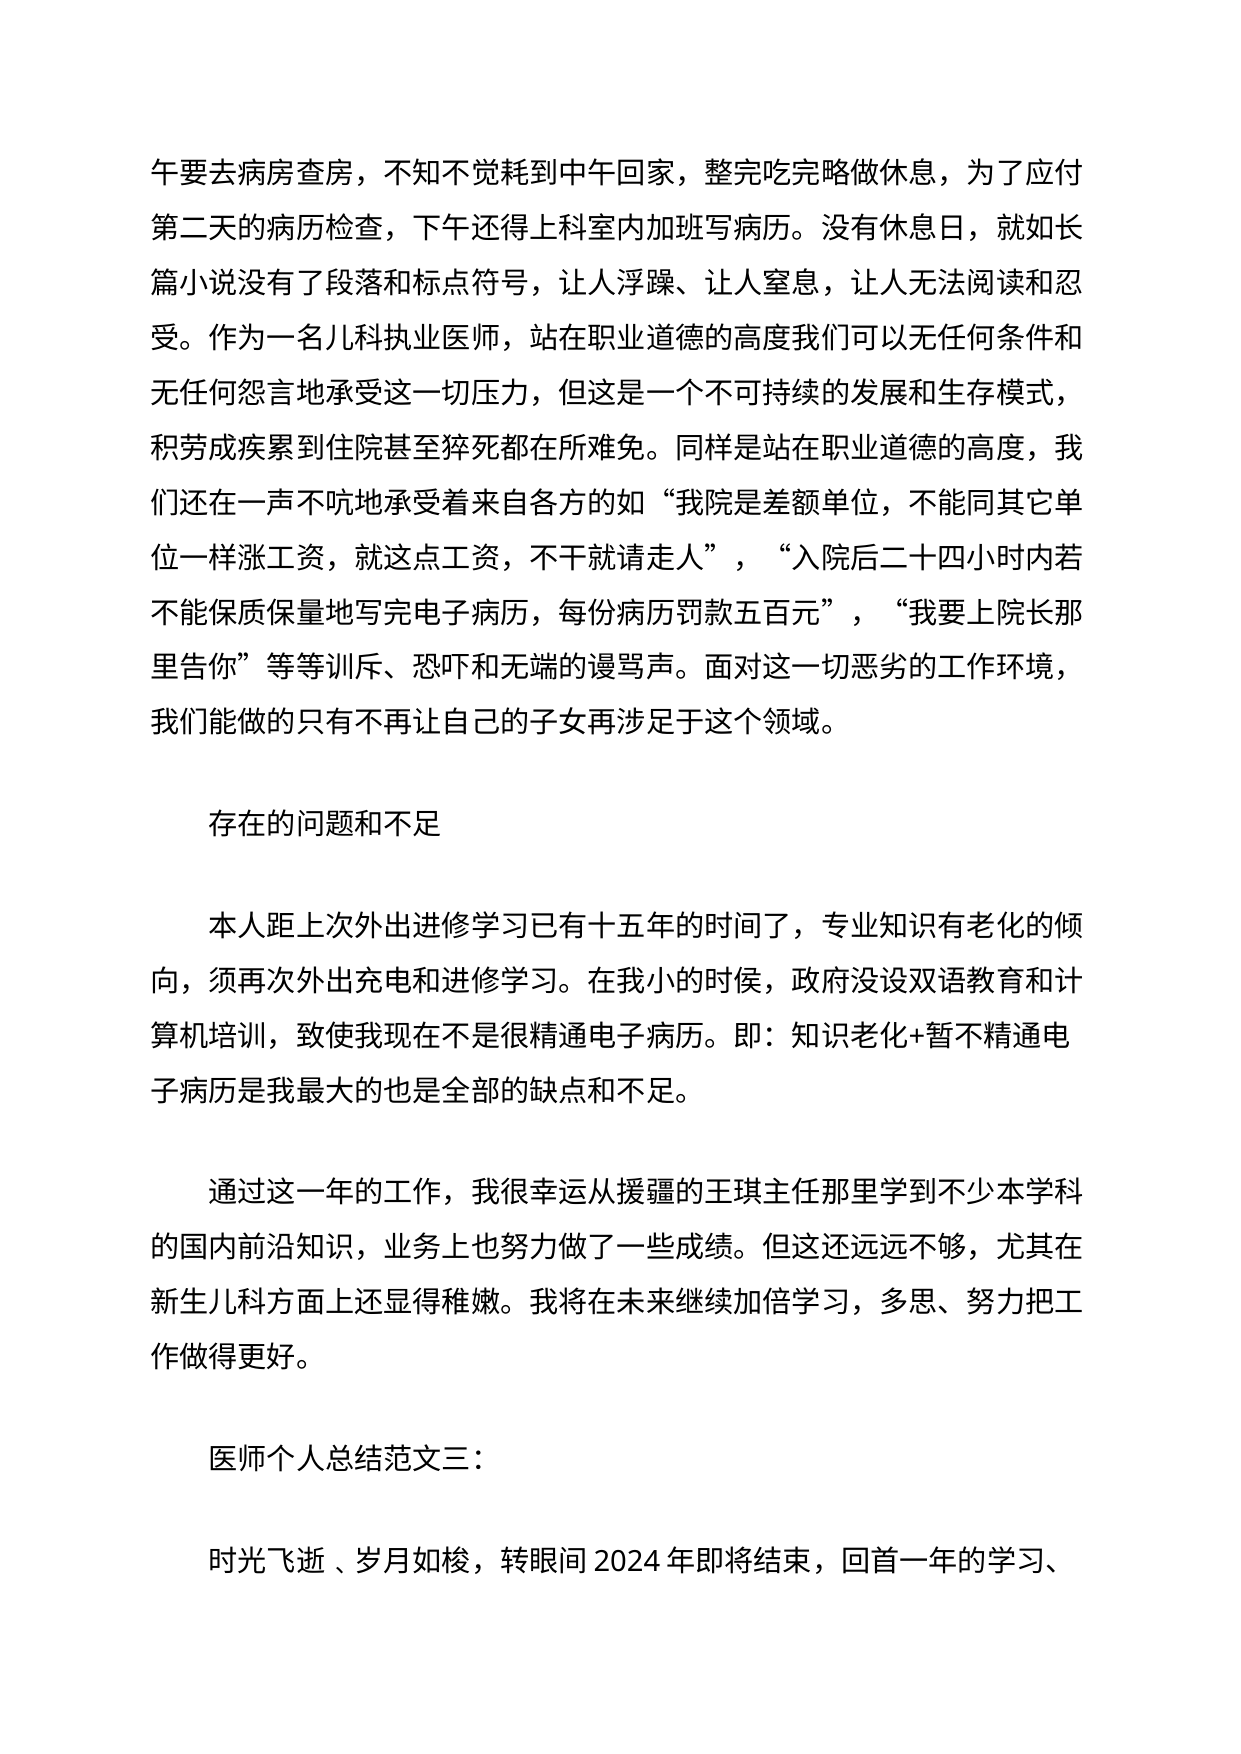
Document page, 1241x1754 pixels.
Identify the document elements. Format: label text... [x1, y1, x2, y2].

text 医师个人总结范文三： [150, 1436, 1090, 1478]
text 本人距上次外出进修学习已有十五年的时间了，专业知识有老化的倾向，须再次外出充电和进修学习。在我小的时侯，政府没设双语教育和计算机培训，致使我现在不是很精通电子病历。即：知识老化+暂不精通电子病历是我最大的也是全部的缺点和不足。 [150, 902, 1090, 1109]
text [150, 1537, 1090, 1580]
text 存在的问题和不足 [150, 801, 1090, 843]
text 通过这一年的工作，我很幸运从援疆的王琪主任那里学到不少本学科的国内前沿知识，业务上也努力做了一些成绩。但这还远远不够，尤其在新生儿科方面上还显得稚嫩。我将在未来继续加倍学习，多思、努力把工作做得更好。 [150, 1169, 1090, 1376]
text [150, 150, 1090, 741]
